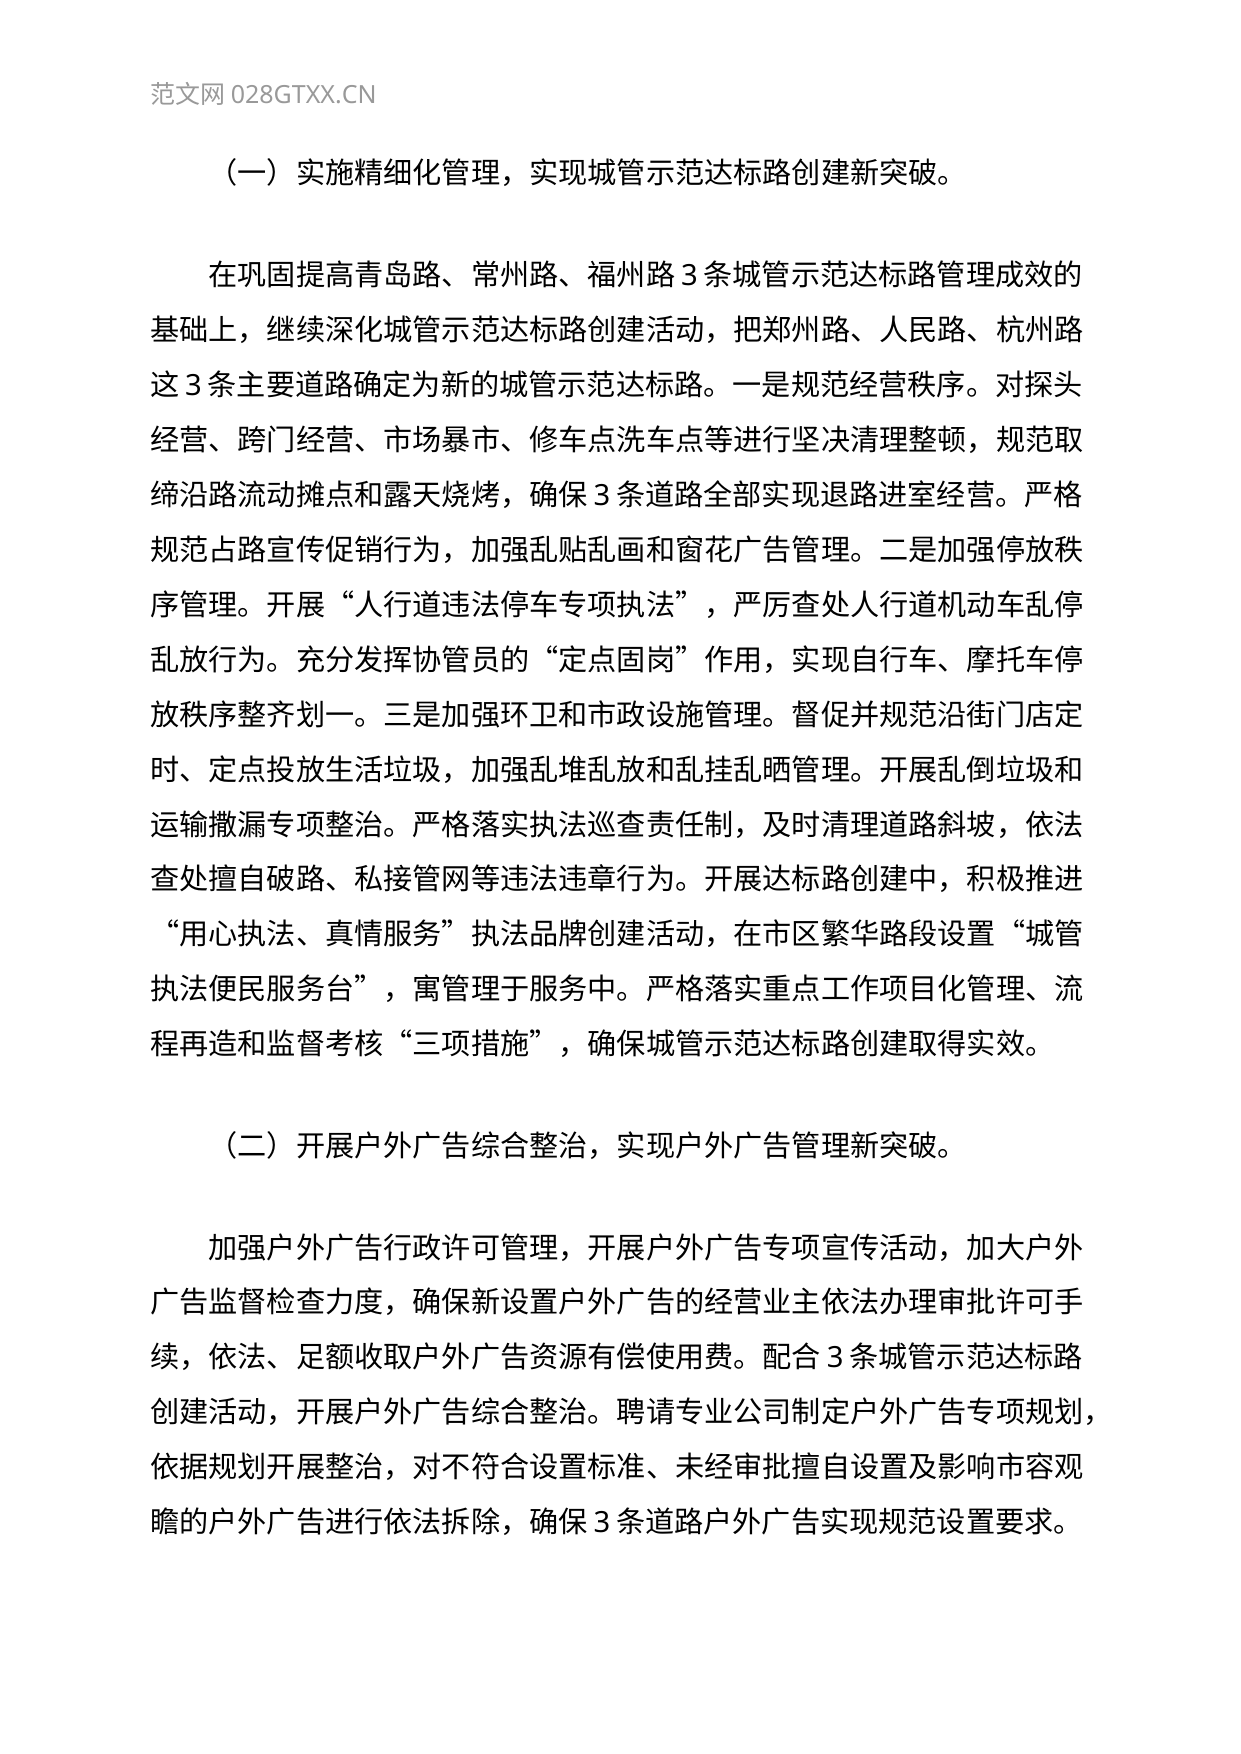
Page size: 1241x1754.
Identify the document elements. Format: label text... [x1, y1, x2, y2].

text （二）开展户外广告综合整治，实现户外广告管理新突破。 [150, 1122, 1090, 1165]
text 加强户外广告行政许可管理，开展户外广告专项宣传活动，加大户外广告监督检查力度，确保新设置户外广告的经营业主依法办理审批许可手续，依法、足额收取户外广告资源有偿使用费。配合3条城管示范达标路创建活动，开展户外广告综合整治。聘请专业公司制定户外广告专项规划，依据规划开展整治，对不符合设置标准、未经审批擅自设置及影响市容观瞻的户外广告进行依法拆除，确保3条道路户外广告实现规范设置要求。 [150, 1224, 1090, 1541]
text （一）实施精细化管理，实现城管示范达标路创建新突破。 [150, 150, 1090, 192]
text 在巩固提高青岛路、常州路、福州路3条城管示范达标路管理成效的基础上，继续深化城管示范达标路创建活动，把郑州路、人民路、杭州路这3条主要道路确定为新的城管示范达标路。一是规范经营秩序。对探头经营、跨门经营、市场暴市、修车点洗车点等进行坚决清理整顿，规范取缔沿路流动摊点和露天烧烤，确保3条道路全部实现退路进室经营。严格规范占路宣传促销行为，加强乱贴乱画和窗花广告管理。二是加强停放秩序管理。开展“人行道违法停车专项执法”，严厉查处人行道机动车乱停乱放行为。充分发挥协管员的“定点固岗”作用，实现自行车、摩托车停放秩序整齐划一。三是加强环卫和市政设施管理。督促并规范沿街门店定时、定点投放生活垃圾，加强乱堆乱放和乱挂乱晒管理。开展乱倒垃圾和运输撒漏专项整治。严格落实执法巡查责任制，及时清理道路斜坡，依法查处擅自破路、私接管网等违法违章行为。开展达标路创建中，积极推进“用心执法、真情服务”执法品牌创建活动，在市区繁华路段设置“城管执法便民服务台”，寓管理于服务中。严格落实重点工作项目化管理、流程再造和监督考核“三项措施”，确保城管示范达标路创建取得实效。 [150, 252, 1090, 1063]
